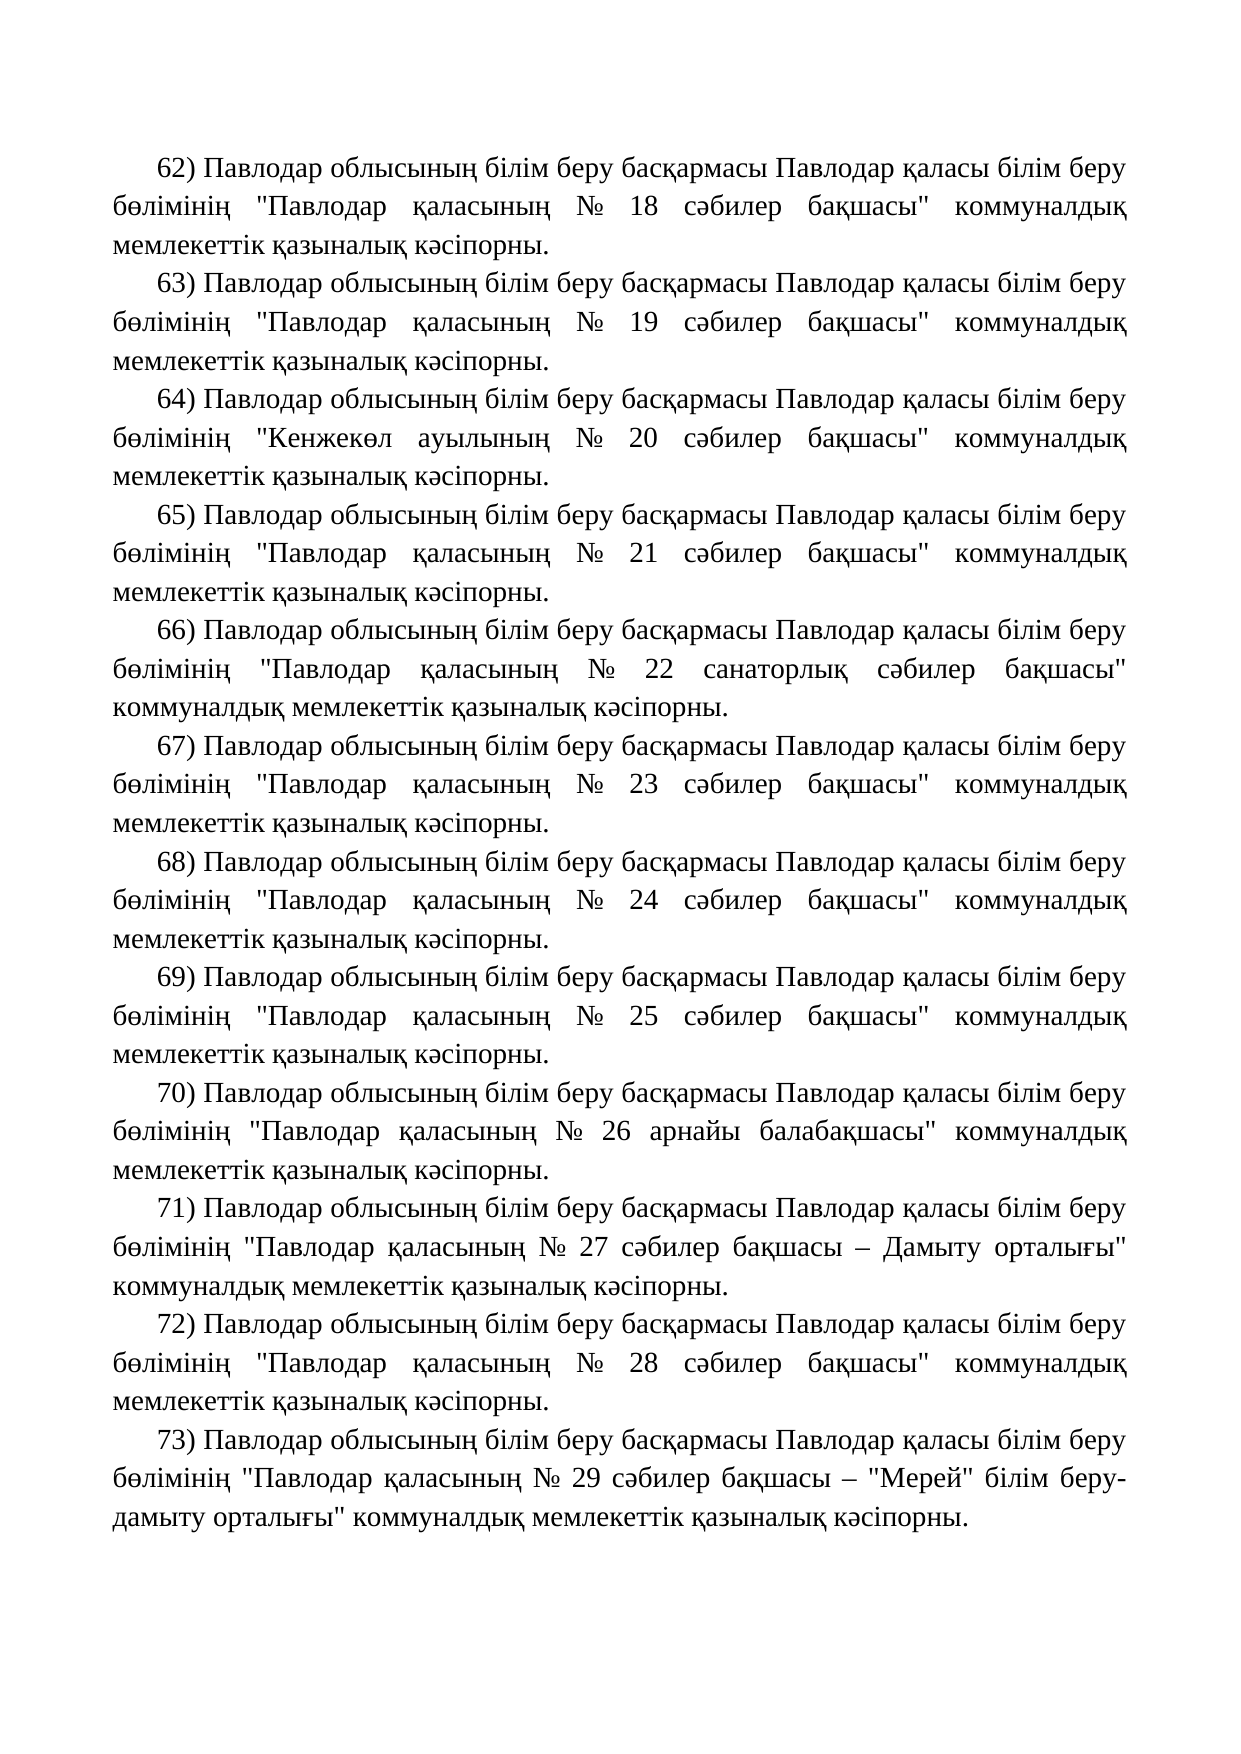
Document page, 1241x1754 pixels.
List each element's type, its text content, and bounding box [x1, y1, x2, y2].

text 63) Павлодар облысының білім беру басқармасы Павлодар қаласы білім беру бөлімінің "Павлодар қаласының № 19 сәбилер бақшасы" коммуналдық мемлекеттік қазыналық кәсіпорны. [112, 266, 1128, 376]
text 70) Павлодар облысының білім беру басқармасы Павлодар қаласы білім беру бөлімінің "Павлодар қаласының № 26 арнайы балабақшасы" коммуналдық мемлекеттік қазыналық кәсіпорны. [112, 1075, 1128, 1186]
text 72) Павлодар облысының білім беру басқармасы Павлодар қаласы білім беру бөлімінің "Павлодар қаласының № 28 сәбилер бақшасы" коммуналдық мемлекеттік қазыналық кәсіпорны. [112, 1306, 1128, 1417]
text 69) Павлодар облысының білім беру басқармасы Павлодар қаласы білім беру бөлімінің "Павлодар қаласының № 25 сәбилер бақшасы" коммуналдық мемлекеттік қазыналық кәсіпорны. [112, 959, 1128, 1070]
text 62) Павлодар облысының білім беру басқармасы Павлодар қаласы білім беру бөлімінің "Павлодар қаласының № 18 сәбилер бақшасы" коммуналдық мемлекеттік қазыналық кәсіпорны. [112, 150, 1128, 261]
text 67) Павлодар облысының білім беру басқармасы Павлодар қаласы білім беру бөлімінің "Павлодар қаласының № 23 сәбилер бақшасы" коммуналдық мемлекеттік қазыналық кәсіпорны. [112, 728, 1128, 839]
text 64) Павлодар облысының білім беру басқармасы Павлодар қаласы білім беру бөлімінің "Кенжекөл ауылының № 20 сәбилер бақшасы" коммуналдық мемлекеттік қазыналық кәсіпорны. [112, 381, 1128, 492]
text 68) Павлодар облысының білім беру басқармасы Павлодар қаласы білім беру бөлімінің "Павлодар қаласының № 24 сәбилер бақшасы" коммуналдық мемлекеттік қазыналық кәсіпорны. [112, 844, 1128, 954]
text 66) Павлодар облысының білім беру басқармасы Павлодар қаласы білім беру бөлімінің "Павлодар қаласының № 22 санаторлық сәбилер бақшасы" коммуналдық мемлекеттік қазыналық кәсіпорны. [112, 612, 1128, 723]
text 73) Павлодар облысының білім беру басқармасы Павлодар қаласы білім беру бөлімінің "Павлодар қаласының № 29 сәбилер бақшасы – "Мерей" білім беру-дамыту орталығы" коммуналдық мемлекеттік қазыналық кәсіпорны. [112, 1422, 1128, 1532]
text 65) Павлодар облысының білім беру басқармасы Павлодар қаласы білім беру бөлімінің "Павлодар қаласының № 21 сәбилер бақшасы" коммуналдық мемлекеттік қазыналық кәсіпорны. [112, 497, 1128, 607]
text 71) Павлодар облысының білім беру басқармасы Павлодар қаласы білім беру бөлімінің "Павлодар қаласының № 27 сәбилер бақшасы – Дамыту орталығы" коммуналдық мемлекеттік қазыналық кәсіпорны. [112, 1191, 1128, 1301]
